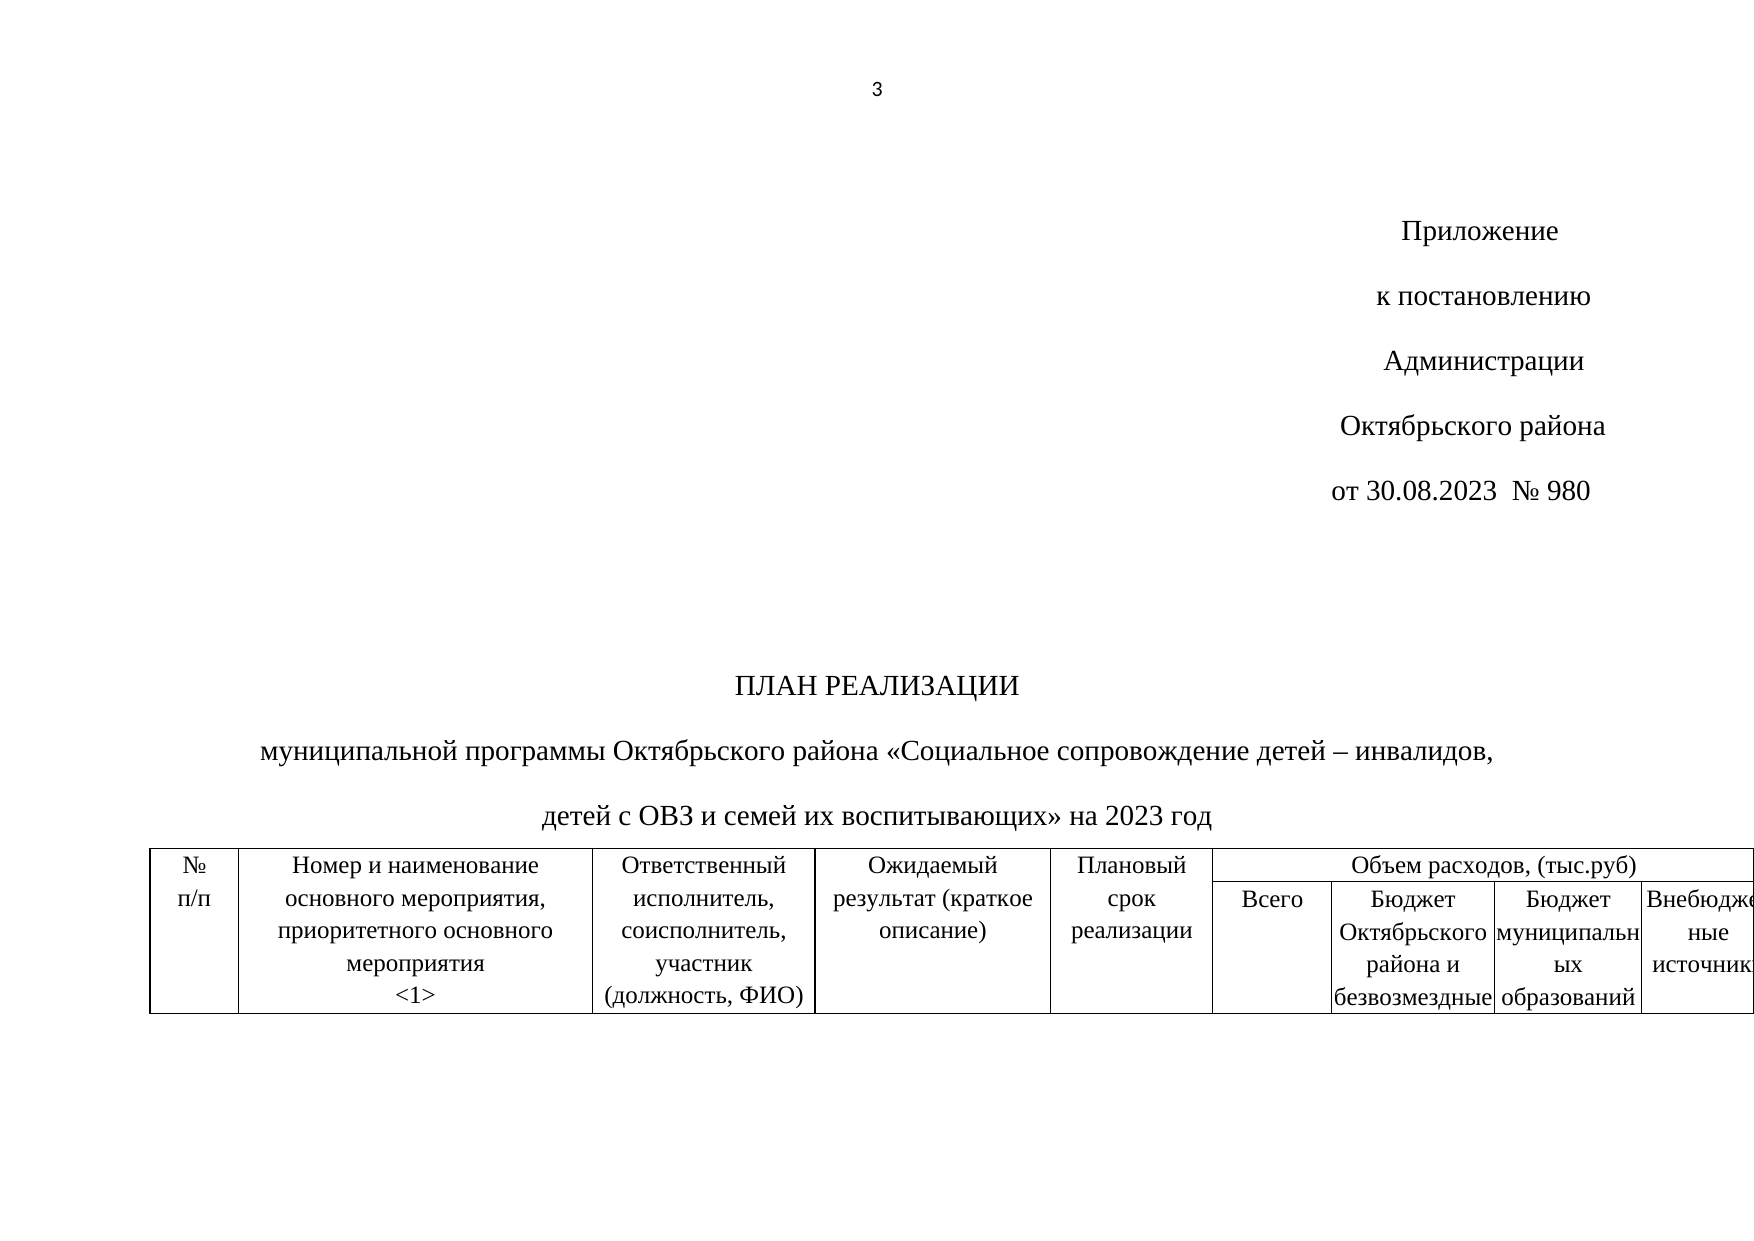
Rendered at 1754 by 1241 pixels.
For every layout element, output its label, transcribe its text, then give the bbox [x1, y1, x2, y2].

text Октябрьского района [1331, 393, 1607, 458]
text муниципальной программы Октябрьского района «Социальное сопровождение детей – инвалидов, [150, 718, 1604, 783]
text Приложение [1331, 198, 1607, 263]
table_header Номер и наименование основного мероприятия, приоритетного основного мероприятия <1> [239, 849, 592, 1013]
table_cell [1642, 882, 1753, 1013]
text ПЛАН РЕАЛИЗАЦИИ [150, 653, 1604, 718]
text детей с ОВЗ и семей их воспитывающих» на 2023 год [150, 783, 1604, 848]
table_header Ожидаемый результат (краткое описание) [816, 849, 1050, 1013]
table_header Объем расходов, (тыс.руб) [1213, 849, 1753, 881]
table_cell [1495, 882, 1641, 1013]
text от 30.08.2023 № 980 [150, 458, 1607, 523]
table_header Ответственный исполнитель, соисполнитель, участник (должность, ФИО) [593, 849, 814, 1013]
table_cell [1332, 882, 1494, 1013]
table_header Плановый срок реализации [1051, 849, 1212, 1013]
table_header № п/п [151, 849, 238, 1013]
text к постановлению [1331, 263, 1607, 328]
table_cell Всего [1213, 882, 1331, 1013]
text Администрации [1331, 328, 1607, 393]
